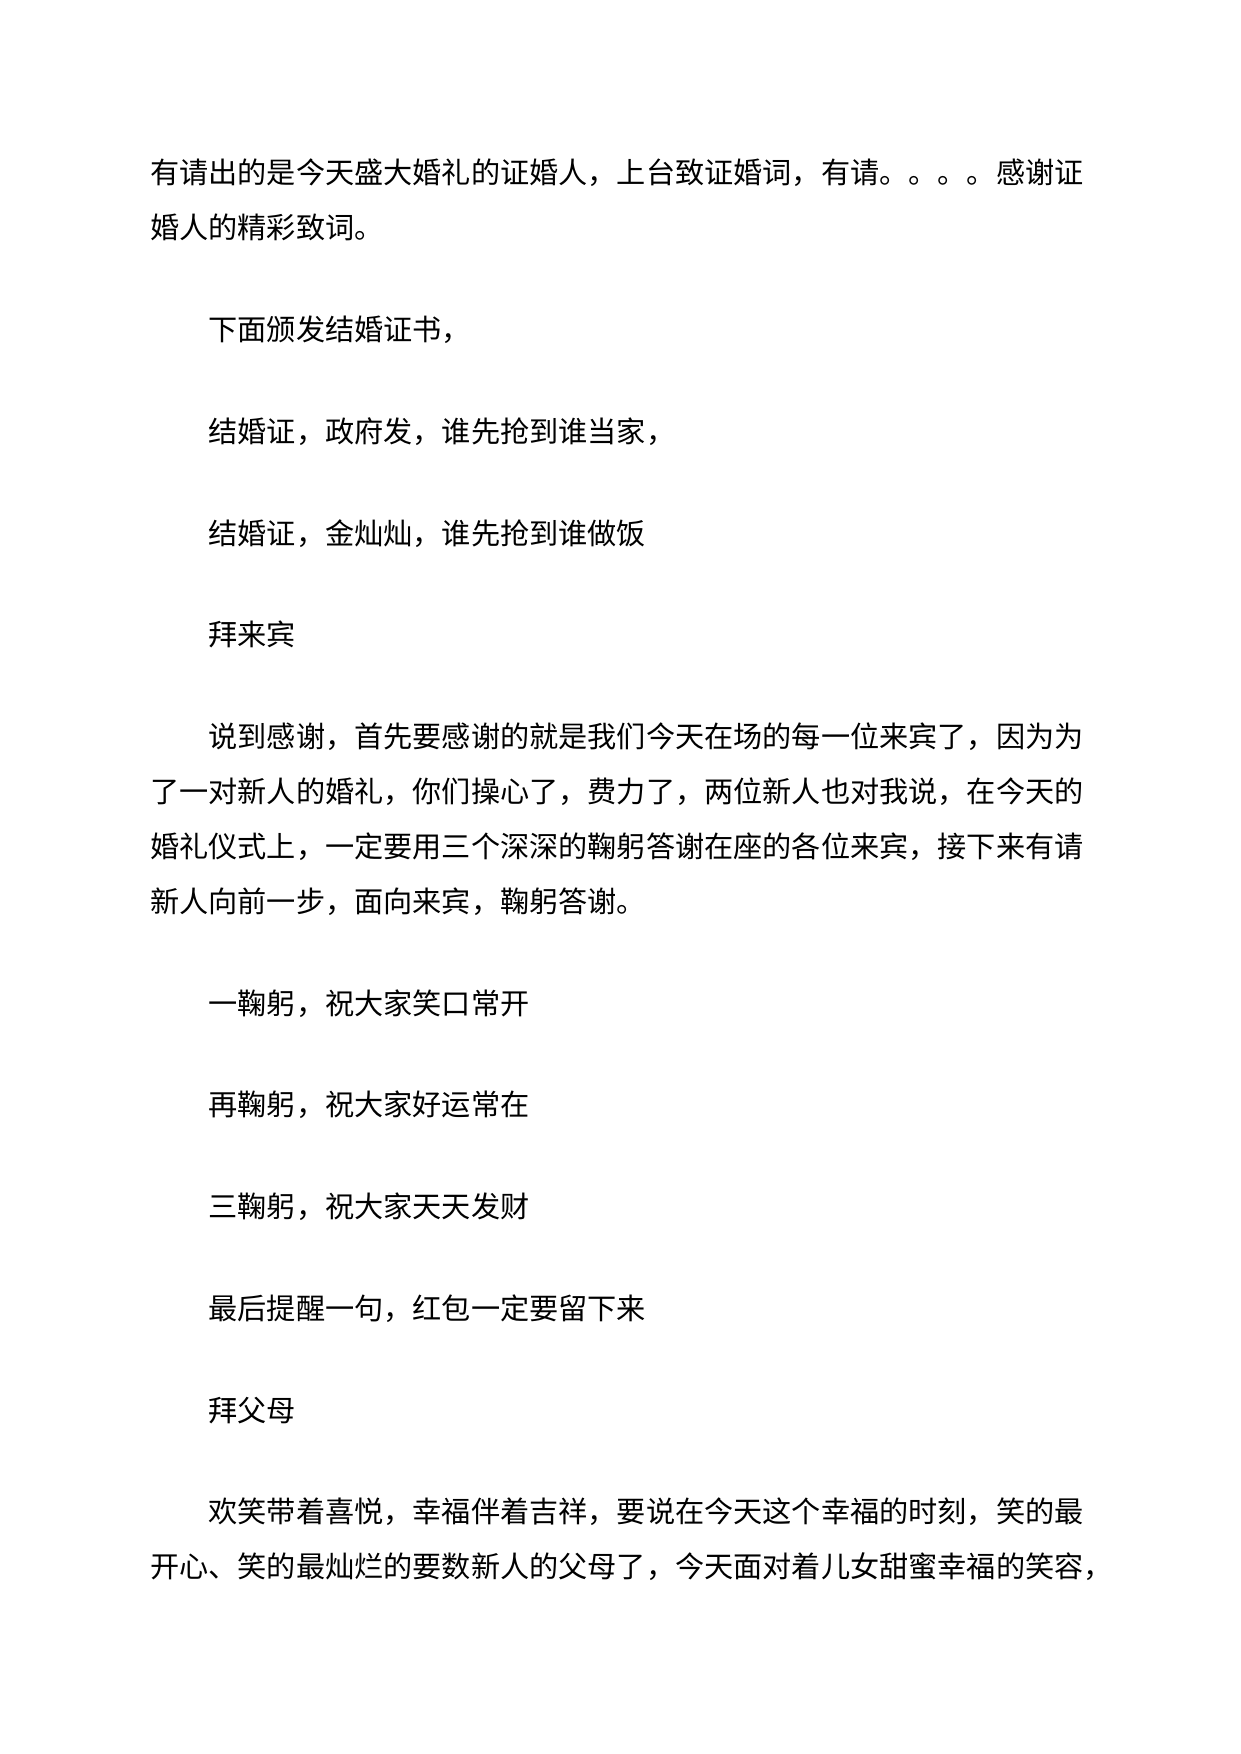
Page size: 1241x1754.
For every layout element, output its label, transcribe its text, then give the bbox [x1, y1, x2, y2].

text 拜父母 [150, 1387, 1090, 1429]
text 下面颁发结婚证书， [150, 307, 1090, 349]
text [150, 150, 1090, 247]
text 一鞠躬，祝大家笑口常开 [150, 980, 1090, 1022]
text 结婚证，政府发，谁先抢到谁当家， [150, 408, 1090, 451]
text 三鞠躬，祝大家天天发财 [150, 1184, 1090, 1226]
text 结婚证，金灿灿，谁先抢到谁做饭 [150, 510, 1090, 552]
text 说到感谢，首先要感谢的就是我们今天在场的每一位来宾了，因为为了一对新人的婚礼，你们操心了，费力了，两位新人也对我说，在今天的婚礼仪式上，一定要用三个深深的鞠躬答谢在座的各位来宾，接下来有请新人向前一步，面向来宾，鞠躬答谢。 [150, 714, 1090, 921]
text 最后提醒一句，红包一定要留下来 [150, 1286, 1090, 1328]
text 拜来宾 [150, 612, 1090, 654]
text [150, 1489, 1090, 1586]
text 再鞠躬，祝大家好运常在 [150, 1082, 1090, 1124]
